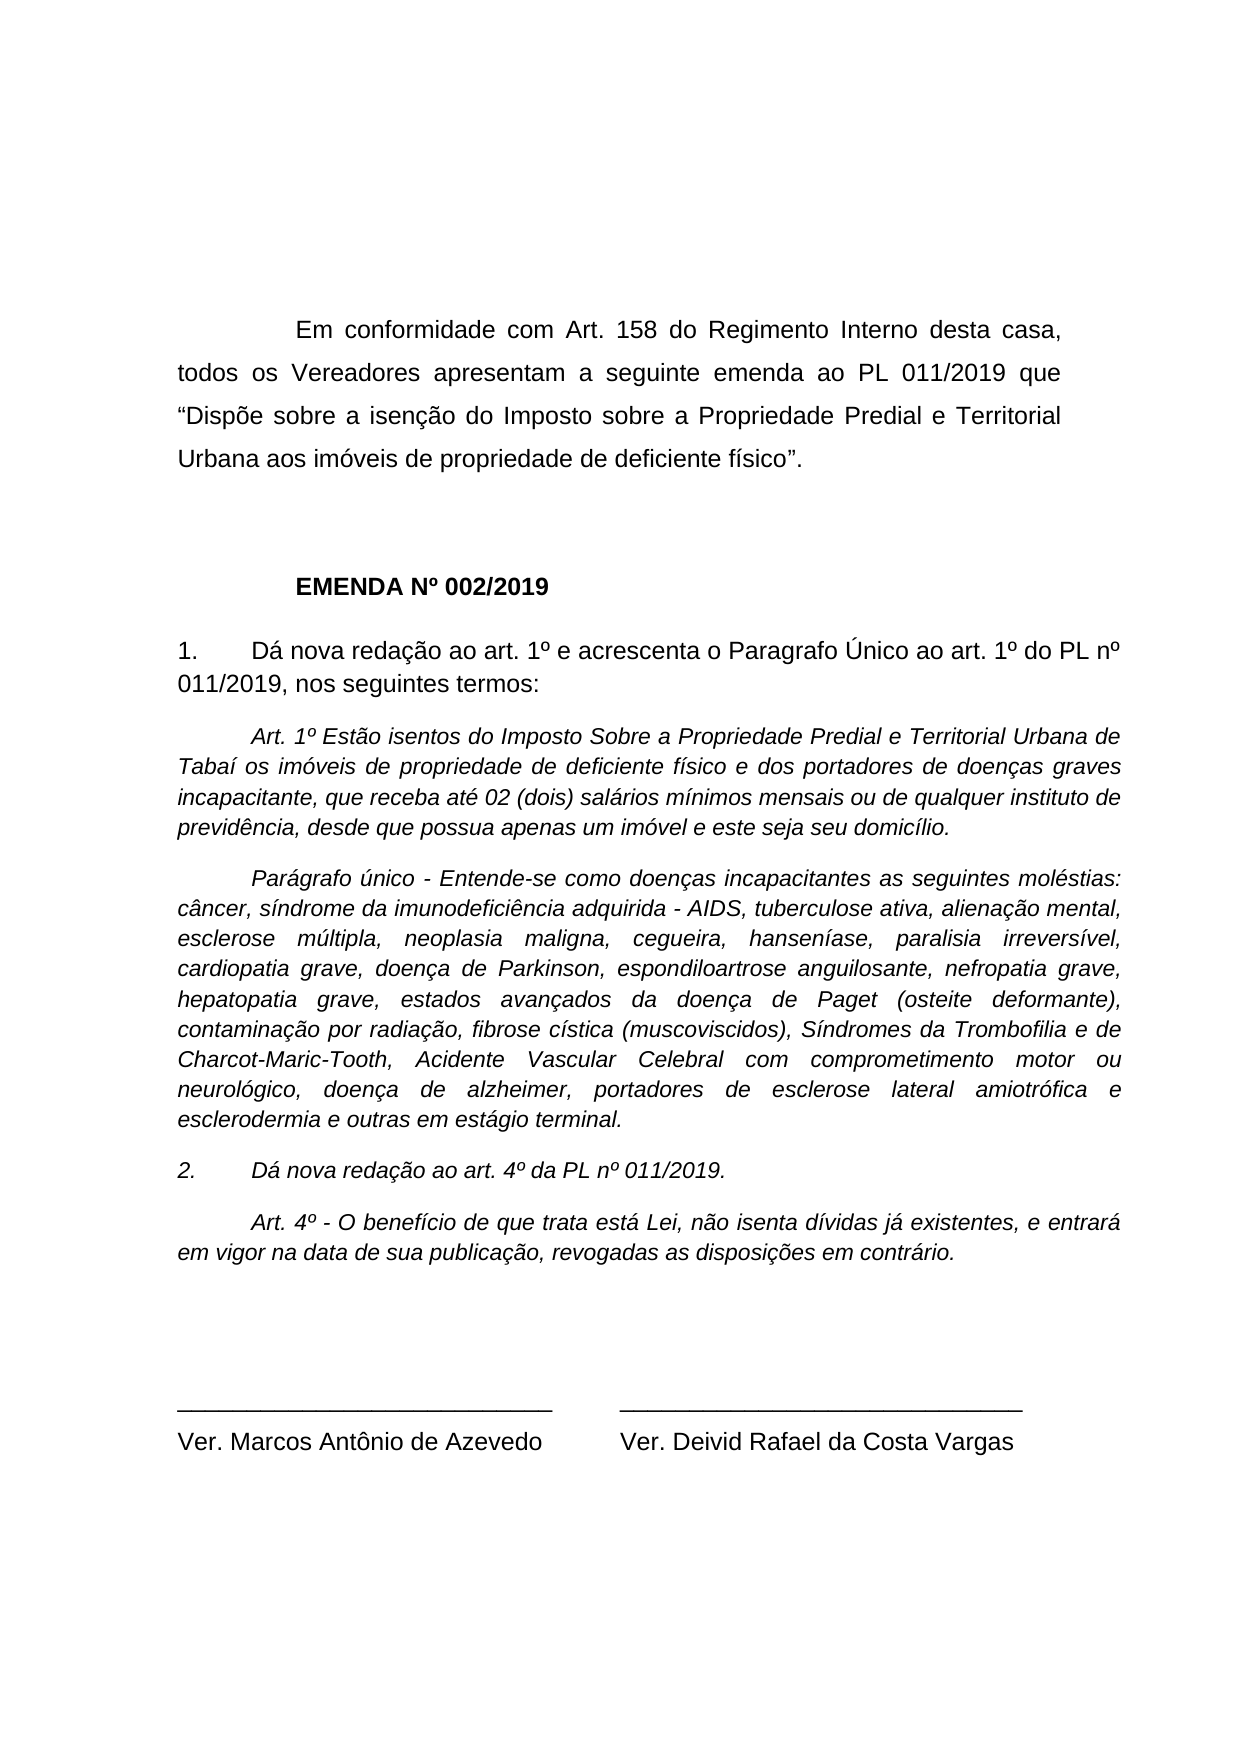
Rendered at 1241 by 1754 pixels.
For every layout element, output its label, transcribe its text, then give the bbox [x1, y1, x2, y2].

text Parágrafo único - Entende-se como doenças incapacitantes as seguintes moléstias: câncer, síndrome da imunodeficiência adquirida - AIDS, tuberculose ativa, alienação mental, esclerose múltipla, neoplasia maligna, cegueira, hanseníase, paralisia irreversível, cardiopatia grave, doença de Parkinson, espondiloartrose anguilosante, nefropatia grave, hepatopatia grave, estados avançados da doença de Paget (osteite deformante), contaminação por radiação, fibrose cística (muscoviscidos), Síndromes da Trombofilia e de Charcot-Maric-Tooth, Acidente Vascular Celebral com comprometimento motor ou neurológico, doença de alzheimer, portadores de esclerose lateral amiotrófica e esclerodermia e outras em estágio terminal. [177, 865, 1122, 1133]
list Ver. Marcos Antônio de Azevedo Ver. Deivid Rafael da Costa Vargas [177, 1427, 1063, 1456]
text Em conformidade com Art. 158 do Regimento Interno desta casa, todos os Vereadores apresentam a seguinte emenda ao PL 011/2019 que “Dispõe sobre a isenção do Imposto sobre a Propriedade Predial e Territorial Urbana aos imóveis de propriedade de deficiente físico”. [177, 315, 1063, 473]
text Art. 4º - O benefício de que trata está Lei, não isenta dívidas já existentes, e entrará em vigor na data de sua publicação, revogadas as disposições em contrário. [177, 1208, 1122, 1265]
text EMENDA Nº 002/2019 [295, 572, 1063, 601]
text Art. 1º Estão isentos do Imposto Sobre a Propriedade Predial e Territorial Urbana de Tabaí os imóveis de propriedade de deficiente físico e dos portadores de doenças graves incapacitante, que receba até 02 (dois) salários mínimos mensais ou de qualquer instituto de previdência, desde que possua apenas um imóvel e este seja seu domicílio. [177, 723, 1122, 840]
text 1. Dá nova redação ao art. 1º e acrescenta o Paragrafo Único ao art. 1º do PL nº 011/2019, nos seguintes termos: [177, 636, 1122, 698]
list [177, 1384, 1063, 1413]
text 2. Dá nova redação ao art. 4º da PL nº 011/2019. [177, 1157, 1122, 1184]
